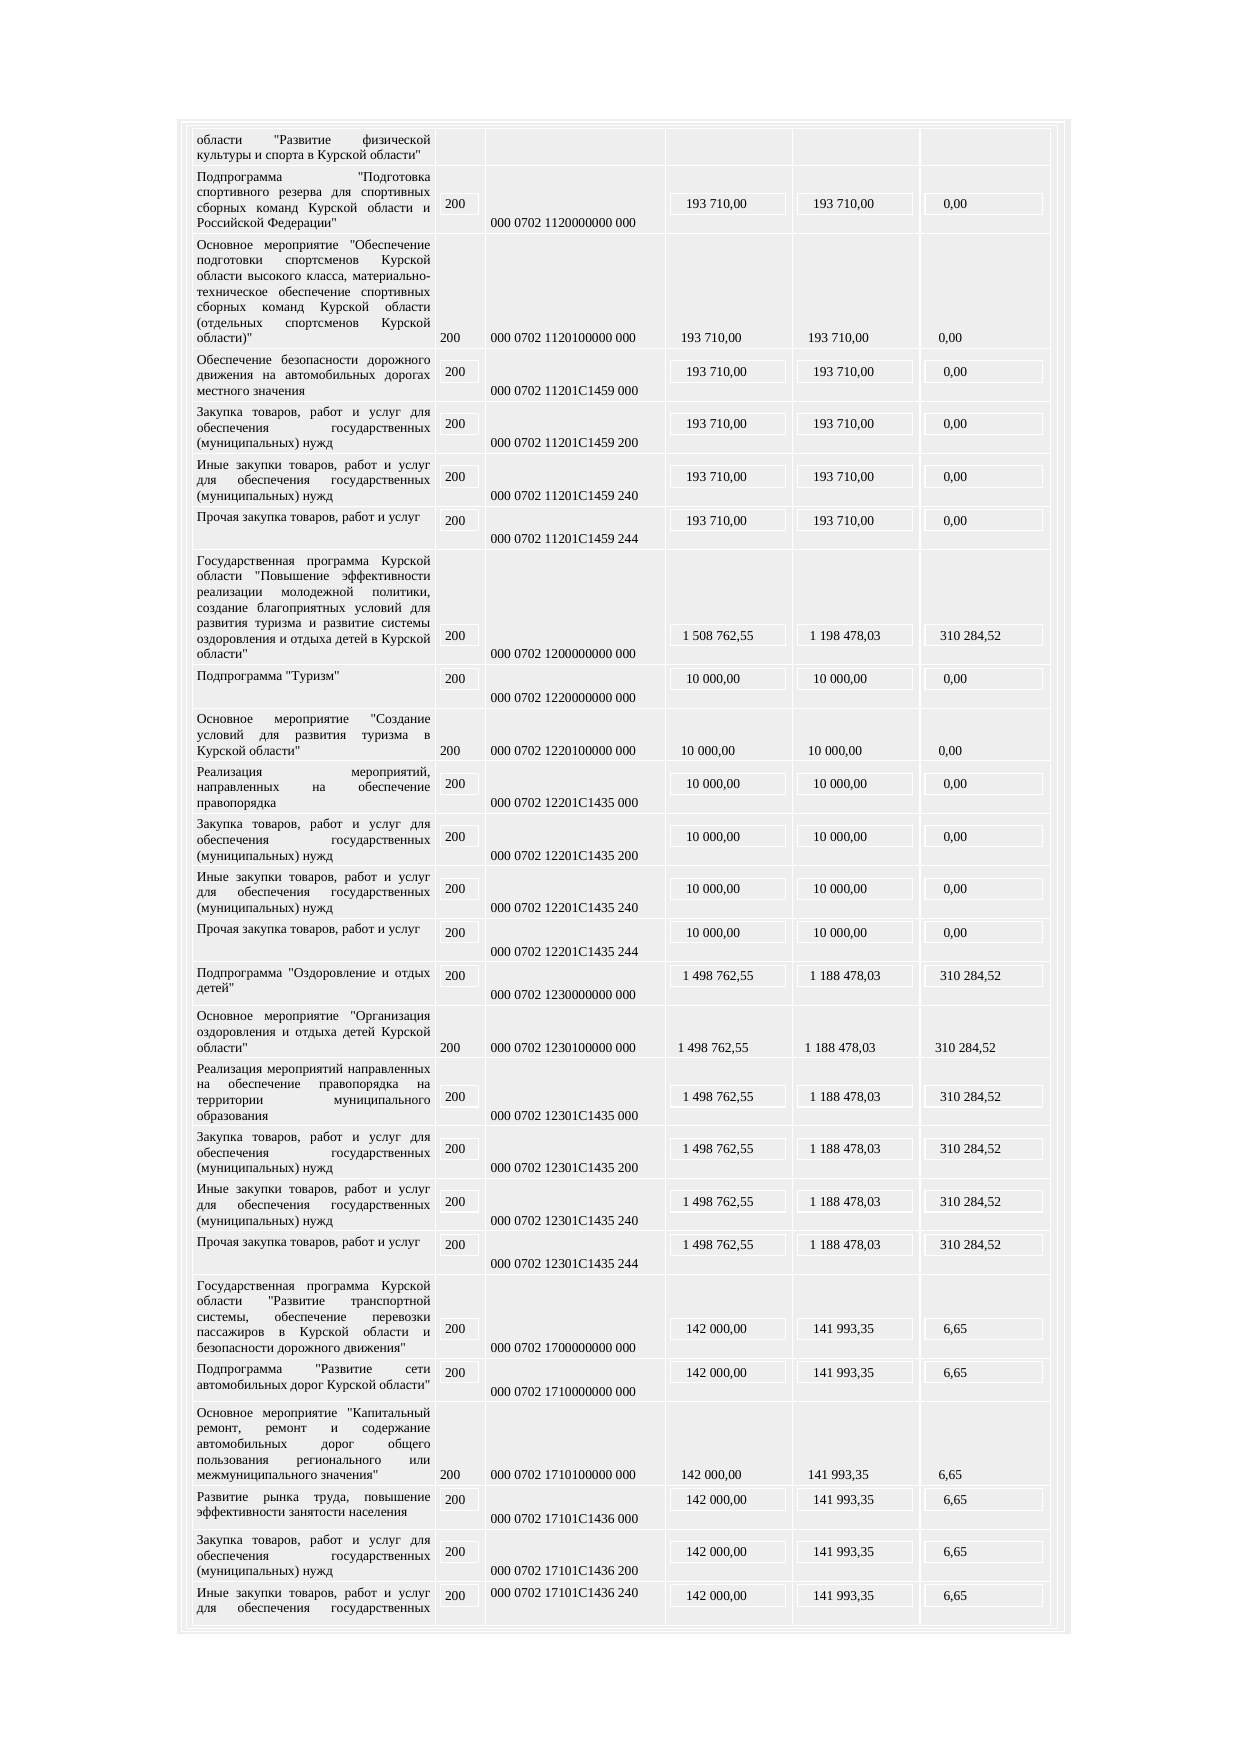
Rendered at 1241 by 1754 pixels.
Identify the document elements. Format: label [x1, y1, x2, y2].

table_header [177, 119, 1071, 1634]
